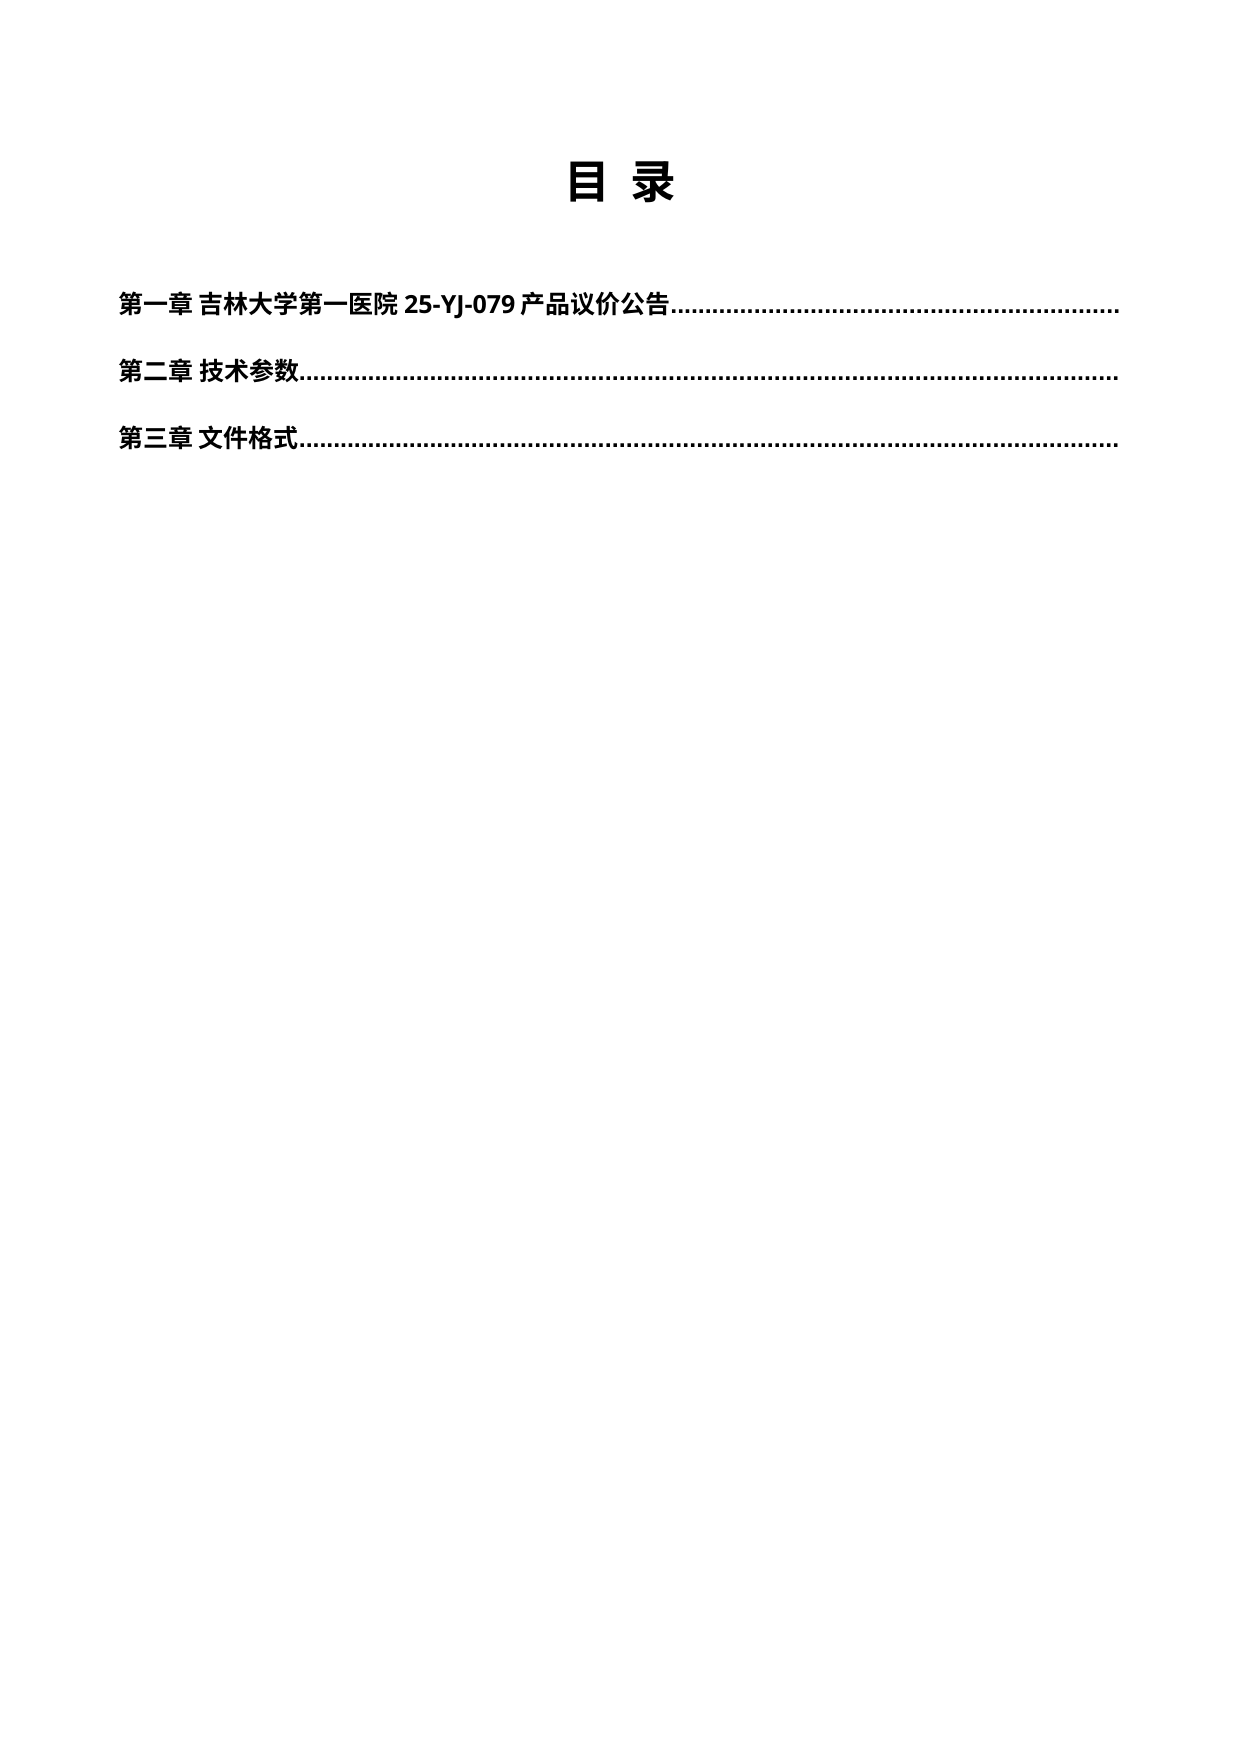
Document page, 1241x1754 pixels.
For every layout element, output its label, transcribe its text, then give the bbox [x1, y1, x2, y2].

text 第三章 文件格式 [118, 418, 1122, 454]
subtitle 目 录 [118, 145, 1122, 212]
text 第二章 技术参数 [118, 351, 1122, 388]
text 第一章 吉林大学第一医院25-YJ-079产品议价公告 [118, 284, 1122, 321]
